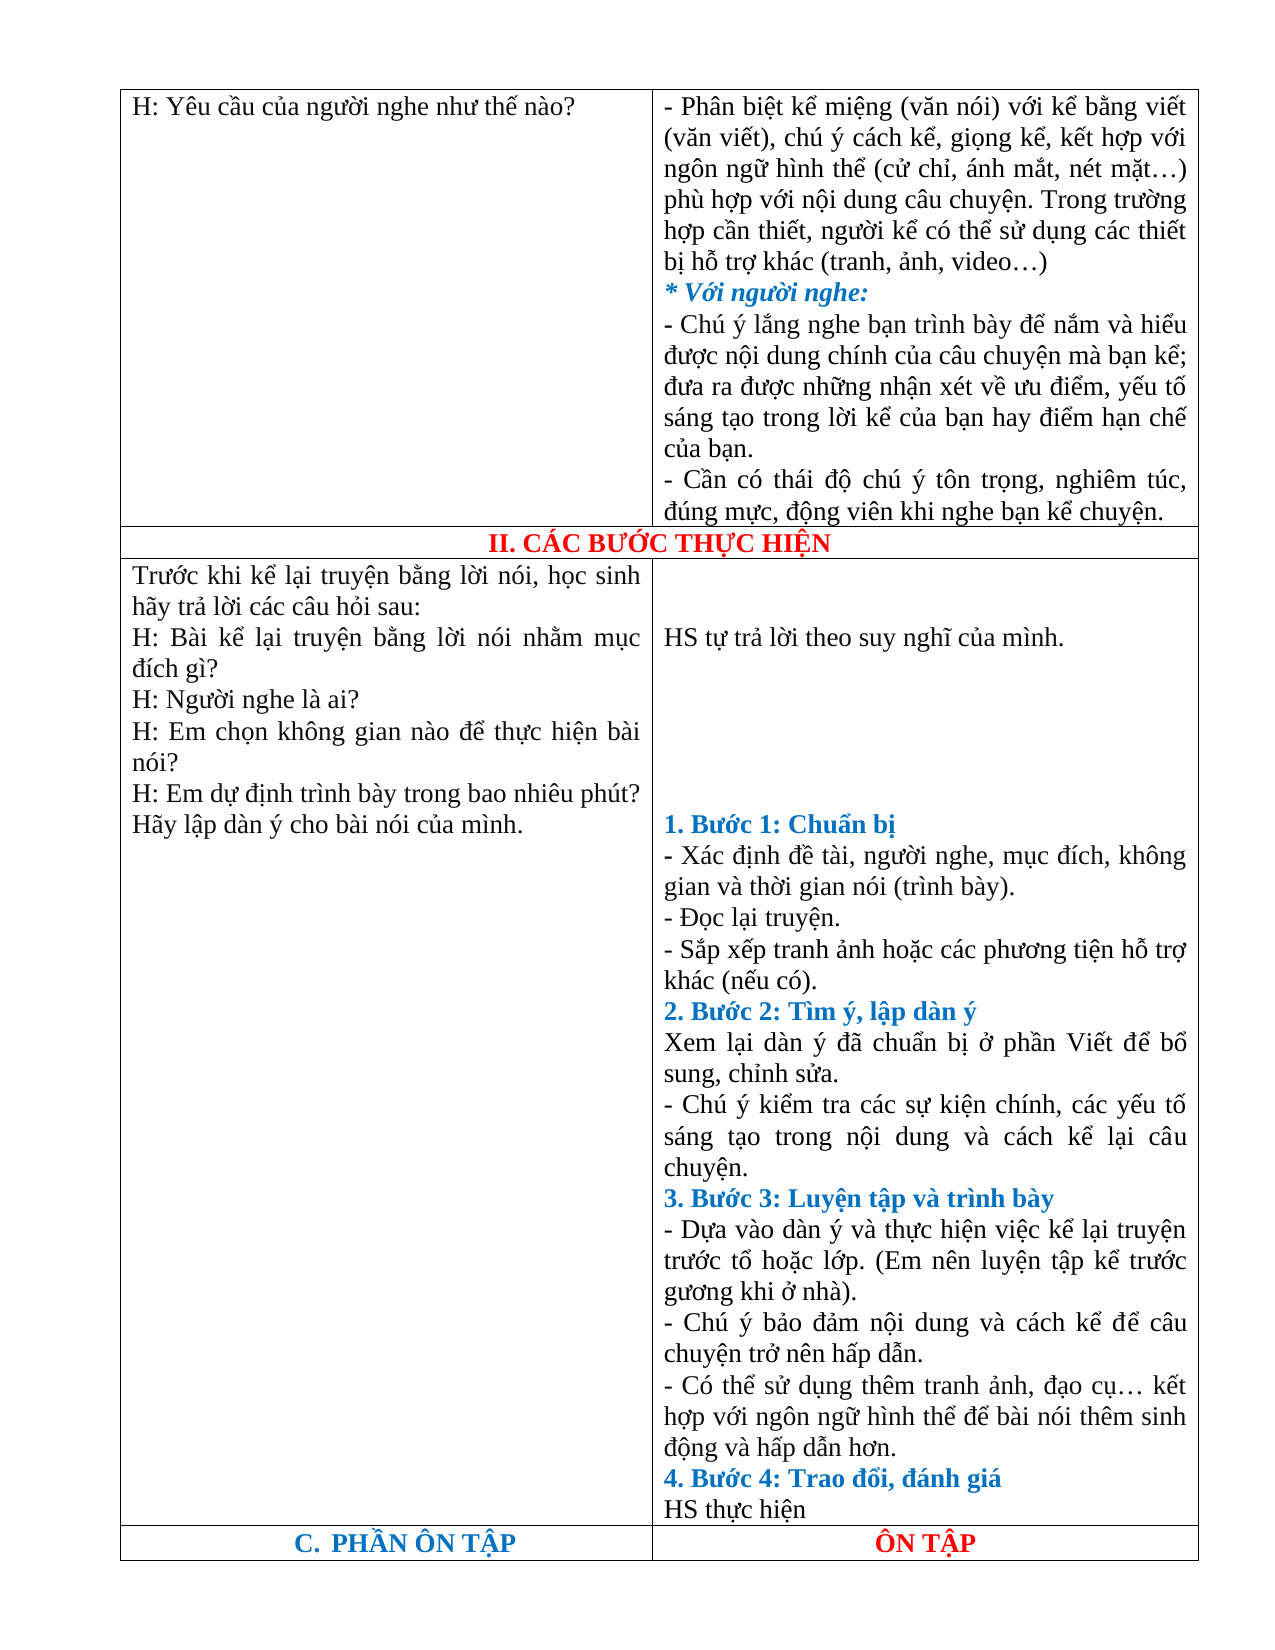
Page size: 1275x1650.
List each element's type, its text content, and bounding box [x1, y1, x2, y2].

table_cell HS tự trả lời theo suy nghĩ của mình. 1. Bước 1: Chuẩn bị - Xác định đề tài, người nghe, mục đích, không gian và thời gian nói (trình bày). - Đọc lại truyện. - Sắp xếp tranh ảnh hoặc các phương tiện hỗ trợ khác (nếu có). 2. Bước 2: Tìm ý, lập dàn ý Xem lại dàn ý đã chuẩn bị ở phần Viết để bổ sung, chỉnh sửa. - Chú ý kiểm tra các sự kiện chính, các yếu tố sáng tạo trong nội dung và cách kể lại câu chuyện. 3. Bước 3: Luyện tập và trình bày - Dựa vào dàn ý và thực hiện việc kể lại truyện trước tổ hoặc lớp. (Em nên luyện tập kể trước gương khi ở nhà). - Chú ý bảo đảm nội dung và cách kể để câu chuyện trở nên hấp dẫn. - Có thể sử dụng thêm tranh ảnh, đạo cụ… kết hợp với ngôn ngữ hình thể để bài nói thêm sinh động và hấp dẫn hơn. 4. Bước 4: Trao đổi, đánh giá HS thực hiện [653, 559, 1198, 1524]
table_cell Trước khi kể lại truyện bằng lời nói, học sinh hãy trả lời các câu hỏi sau: H: Bài kể lại truyện bằng lời nói nhằm mục đích gì? H: Người nghe là ai? H: Em chọn không gian nào để thực hiện bài nói? H: Em dự định trình bày trong bao nhiêu phút? Hãy lập dàn ý cho bài nói của mình. [121, 559, 652, 1524]
table_cell ÔN TẬP [653, 1526, 1198, 1560]
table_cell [121, 90, 652, 526]
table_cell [653, 90, 1198, 526]
table_cell PHẦN ÔN TẬP [121, 1526, 652, 1560]
table_cell II. CÁC BƯỚC THỰC HIỆN [121, 527, 1198, 558]
